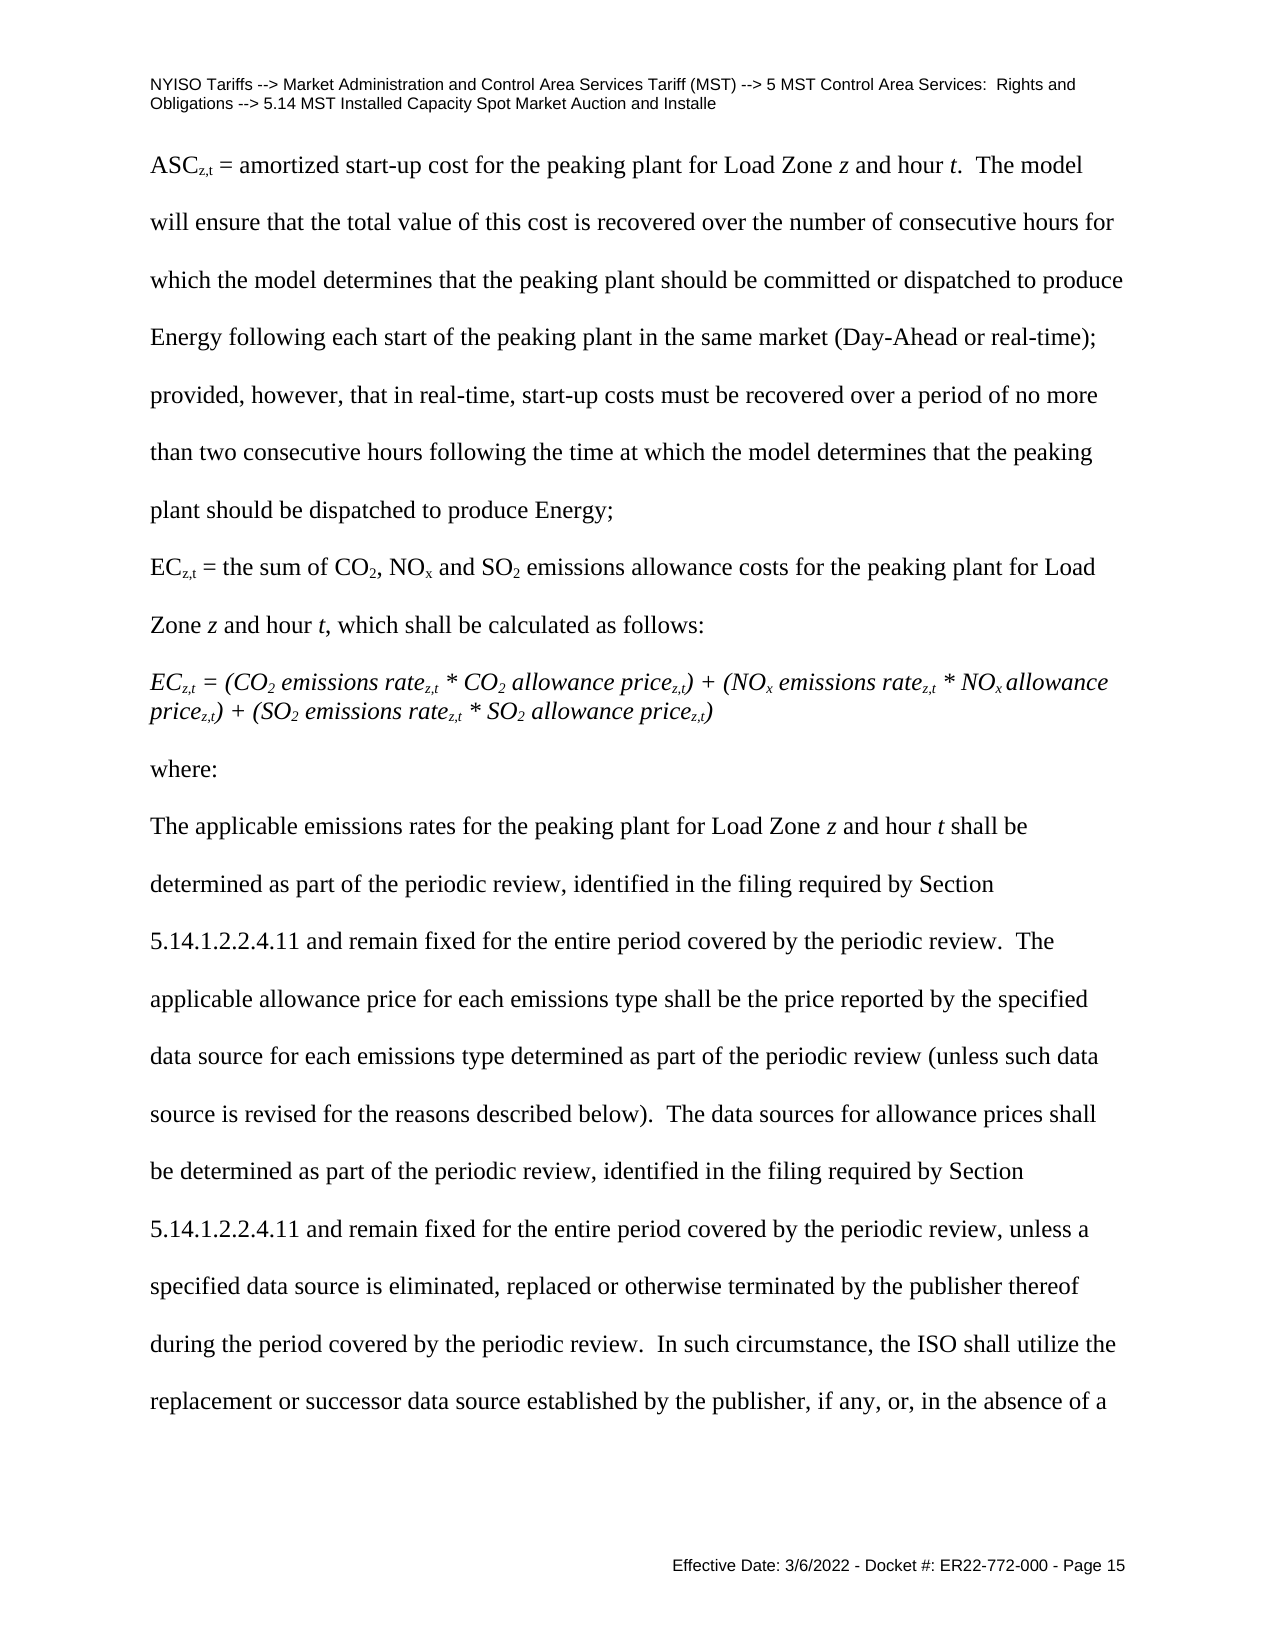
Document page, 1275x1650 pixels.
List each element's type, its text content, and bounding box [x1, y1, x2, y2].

text ECz,t = the sum of CO2, NOx and SO2 emissions allowance costs for the peaking plant for Load Zone z and hour t, which shall be calculated as follows: [150, 552, 1125, 639]
text ASCz,t = amortized start-up cost for the peaking plant for Load Zone z and hour t. The model will ensure that the total value of this cost is recovered over the number of consecutive hours for which the model determines that the peaking plant should be committed or dispatched to produce Energy following each start of the peaking plant in the same market (Day-Ahead or real-time); provided, however, that in real-time, start-up costs must be recovered over a period of no more than two consecutive hours following the time at which the model determines that the peaking plant should be dispatched to produce Energy; [150, 150, 1125, 524]
text ECz,t = (CO2 emissions ratez,t * CO2 allowance pricez,t) + (NOx emissions ratez,t * NOx allowance pricez,t) + (SO2 emissions ratez,t * SO2 allowance pricez,t) [150, 667, 1125, 725]
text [150, 811, 1125, 1415]
text where: [150, 754, 1125, 782]
